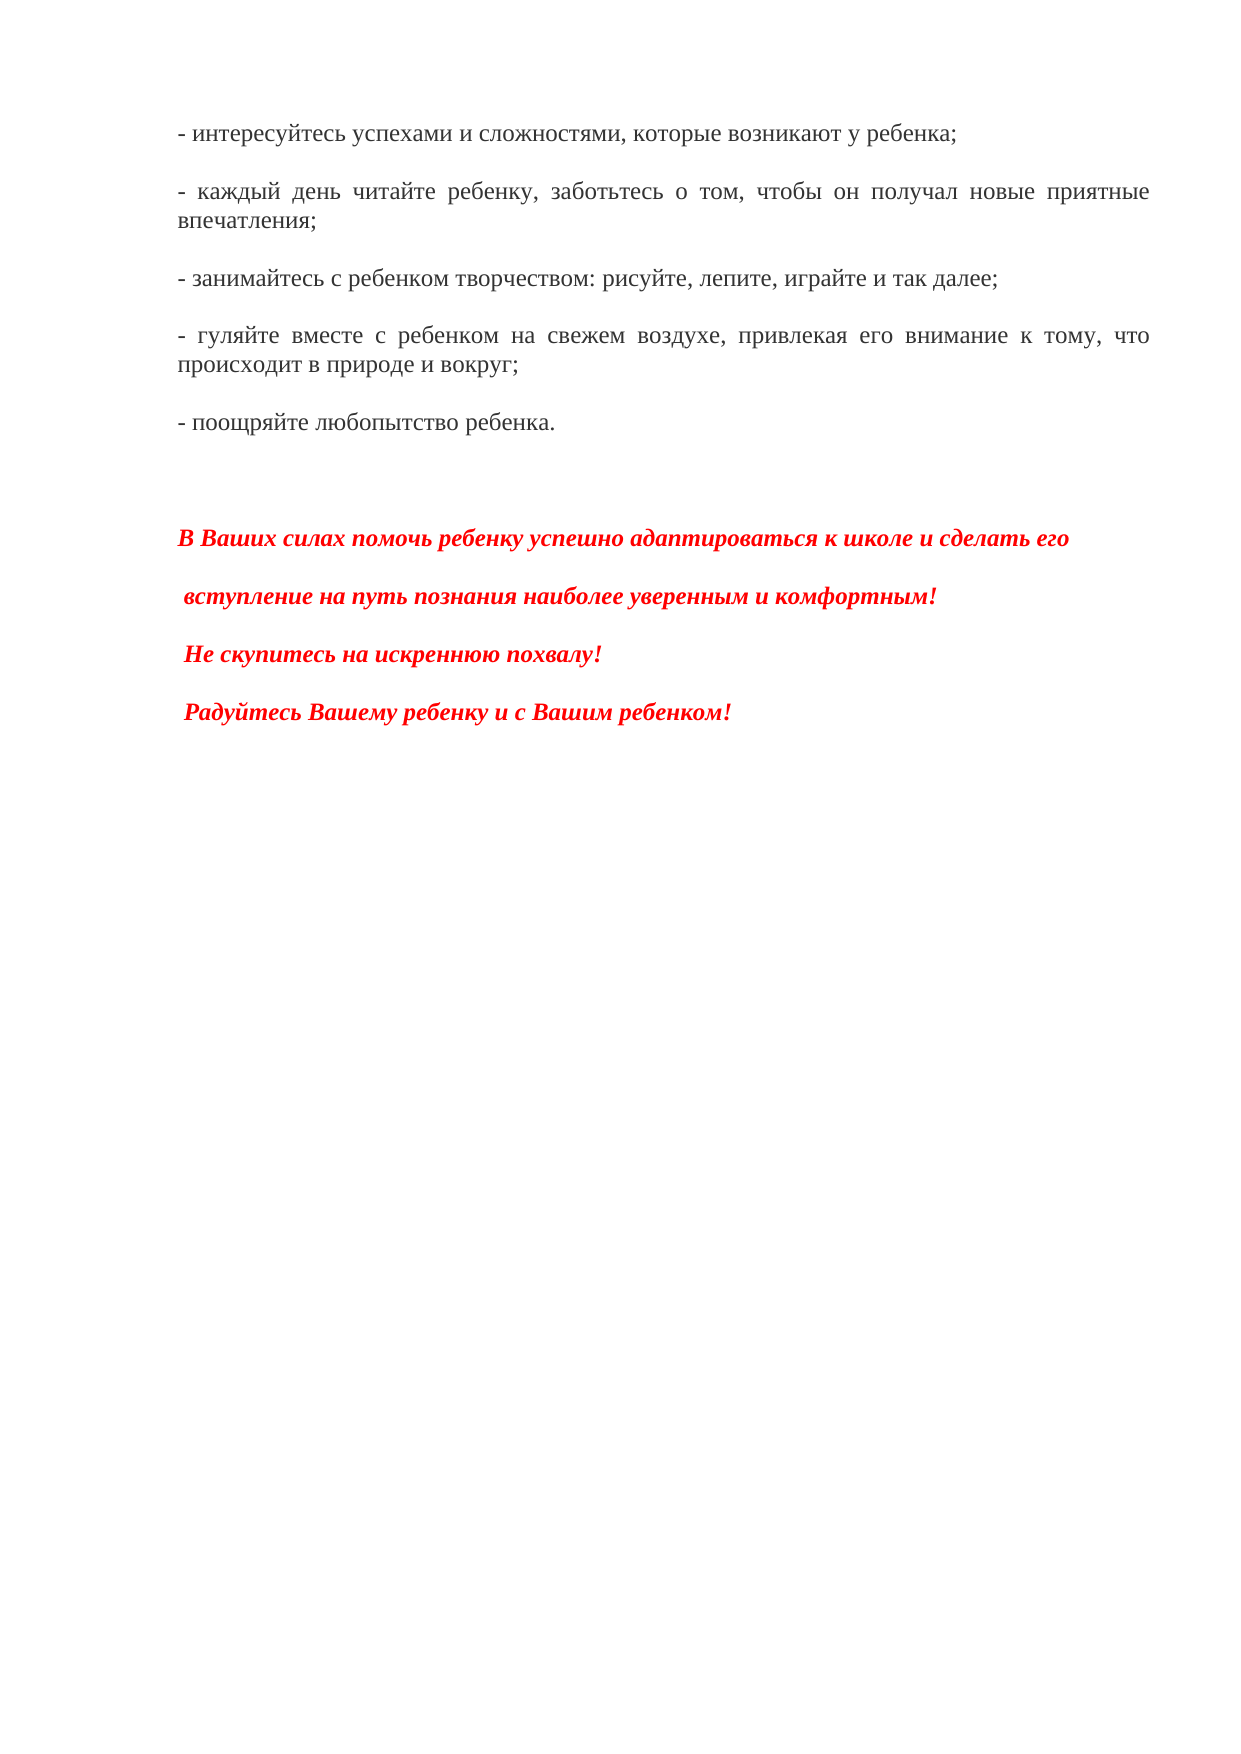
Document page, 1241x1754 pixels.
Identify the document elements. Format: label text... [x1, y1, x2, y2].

text - занимайтесь с ребенком творчеством: рисуйте, лепите, игрaйтe и так далее; [177, 263, 1152, 291]
text - каждый день читайте ребенку, заботьтесь о том, чтобы он получал новые приятные впечатления; [177, 176, 1152, 233]
text Не скупитесь на искреннюю похвалу! [177, 639, 1152, 668]
text - гуляйте вместе с ребенком на свежем воздухе, привлекая его внимание к тому, что происходит в природе и вокруг; [177, 321, 1152, 378]
text вступление на путь познания наиболее уверенным и комфортным! [177, 581, 1152, 610]
text Радуйтесь Вашему ребенку и с Вашим ребенком! [177, 697, 1152, 726]
text В Ваших силах помочь ребенку успешно адаптироваться к школе и сделать его [177, 523, 1152, 552]
text - интересуйтесь успехами и сложностями, которые возникают у ребенка; [177, 118, 1152, 147]
text - поощряйте любопытство ребенка. [177, 407, 1152, 436]
